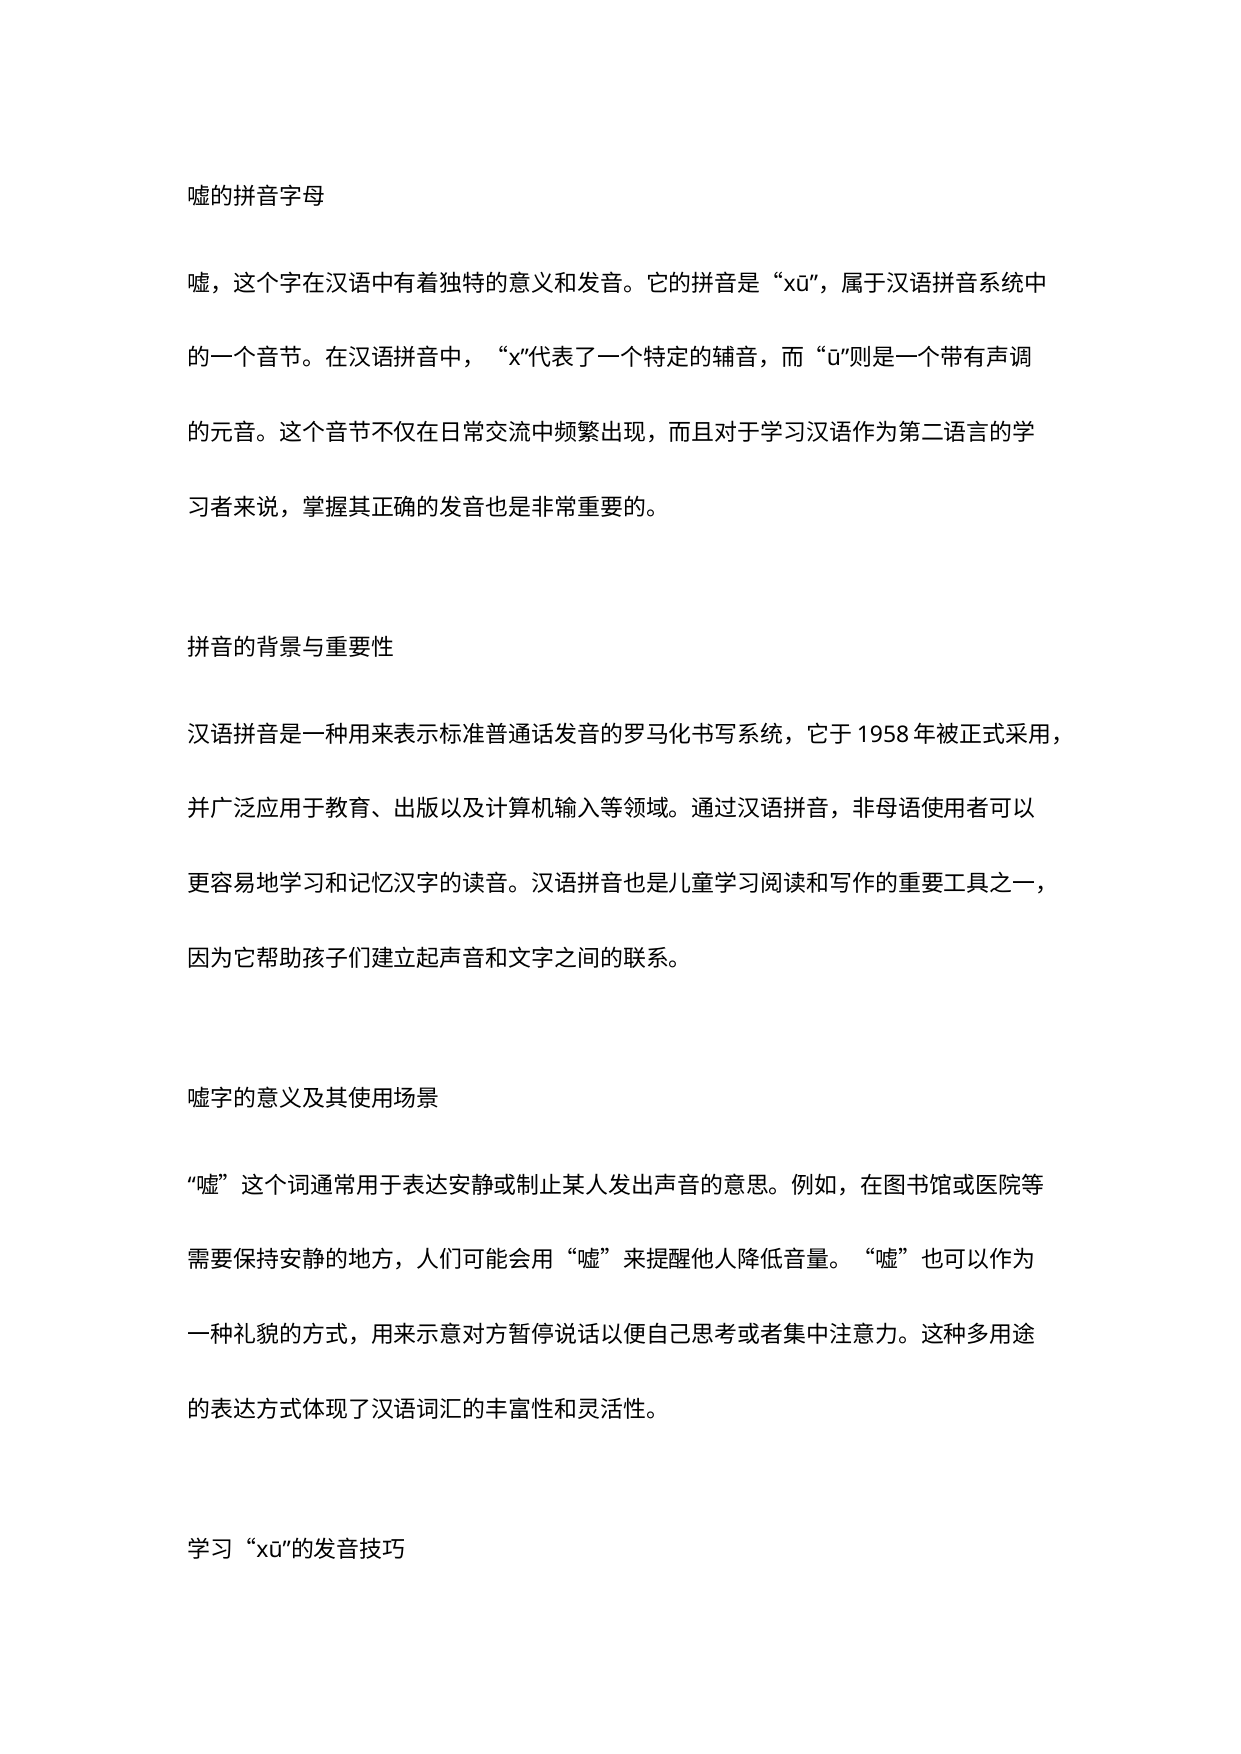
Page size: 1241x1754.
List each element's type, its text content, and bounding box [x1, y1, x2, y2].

text 嘘，这个字在汉语中有着独特的意义和发音。它的拼音是“xū”，属于汉语拼音系统中的一个音节。在汉语拼音中，“x”代表了一个特定的辅音，而“ū”则是一个带有声调的元音。这个音节不仅在日常交流中频繁出现，而且对于学习汉语作为第二语言的学习者来说，掌握其正确的发音也是非常重要的。 [187, 248, 1053, 538]
text 拼音的背景与重要性 [187, 613, 1053, 678]
text “嘘”这个词通常用于表达安静或制止某人发出声音的意思。例如，在图书馆或医院等需要保持安静的地方，人们可能会用“嘘”来提醒他人降低音量。“嘘”也可以作为一种礼貌的方式，用来示意对方暂停说话以便自己思考或者集中注意力。这种多用途的表达方式体现了汉语词汇的丰富性和灵活性。 [187, 1151, 1053, 1440]
text 嘘的拼音字母 [187, 162, 1053, 227]
text 学习“xū”的发音技巧 [187, 1515, 1053, 1580]
text 嘘字的意义及其使用场景 [187, 1064, 1053, 1129]
text 汉语拼音是一种用来表示标准普通话发音的罗马化书写系统，它于1958年被正式采用，并广泛应用于教育、出版以及计算机输入等领域。通过汉语拼音，非母语使用者可以更容易地学习和记忆汉字的读音。汉语拼音也是儿童学习阅读和写作的重要工具之一，因为它帮助孩子们建立起声音和文字之间的联系。 [187, 699, 1053, 989]
